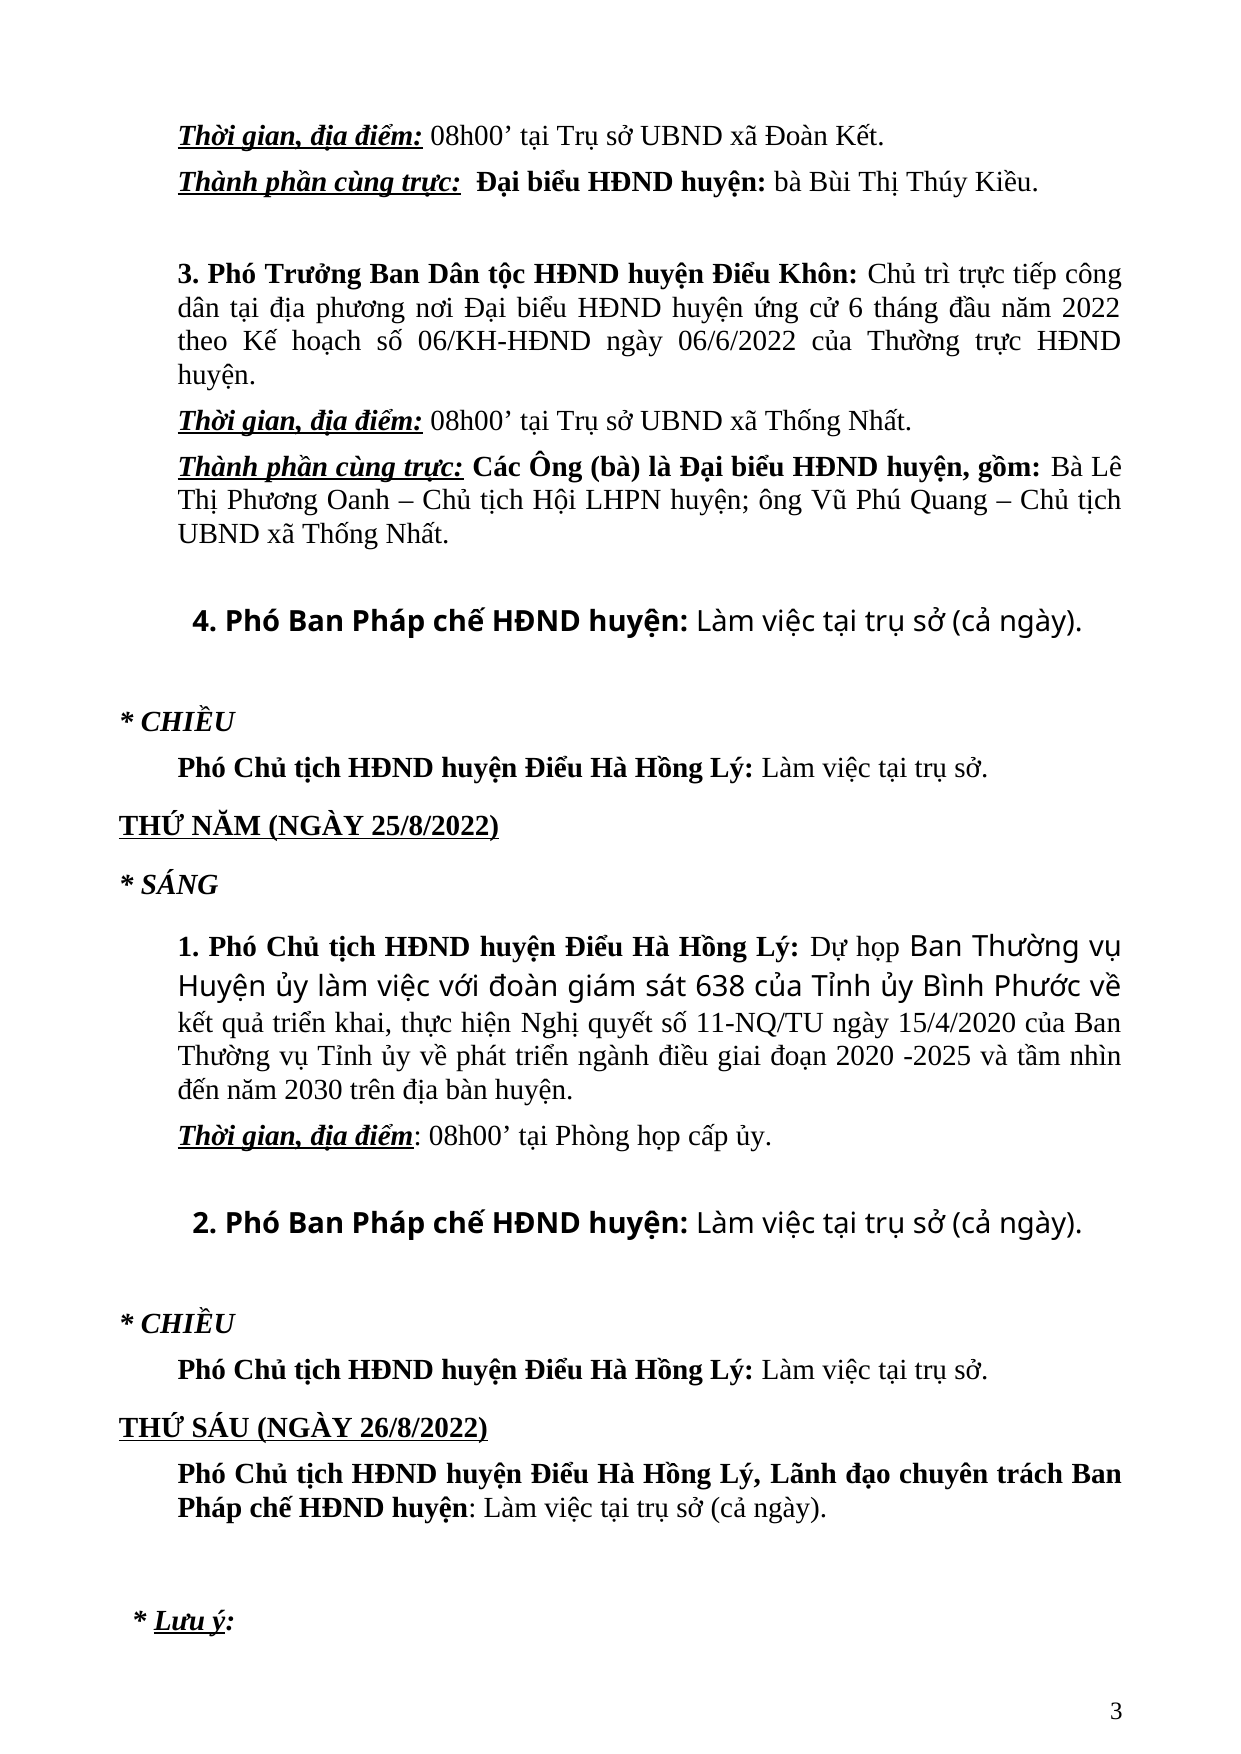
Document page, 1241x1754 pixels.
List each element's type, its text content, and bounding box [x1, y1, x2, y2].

text Thành phần cùng trực: Đại biểu HĐND huyện: bà Bùi Thị Thúy Kiều. [177, 164, 1122, 198]
text Thời gian, địa điểm: 08h00’ tại Trụ sở UBND xã Thống Nhất. [177, 403, 1122, 436]
text * CHIỀU [119, 1306, 1122, 1339]
text Thành phần cùng trực: Các Ông (bà) là Đại biểu HĐND huyện, gồm: Bà Lê Thị Phương Oanh – Chủ tịch Hội LHPN huyện; ông Vũ Phú Quang – Chủ tịch UBND xã Thống Nhất. [177, 449, 1122, 549]
text 1. Phó Chủ tịch HĐND huyện Điểu Hà Hồng Lý: Dự họp Ban Thường vụ Huyện ủy làm việc với đoàn giám sát 638 của Tỉnh ủy Bình Phước về kết quả triển khai, thực hiện Nghị quyết số 11-NQ/TU ngày 15/4/2020 của Ban Thường vụ Tỉnh ủy về phát triển ngành điều giai đoạn 2020 -2025 và tầm nhìn đến năm 2030 trên địa bàn huyện. [177, 926, 1122, 1106]
text * Lưu ý: [132, 1603, 1122, 1637]
text Phó Chủ tịch HĐND huyện Điểu Hà Hồng Lý: Làm việc tại trụ sở. [177, 750, 1122, 783]
text THỨ NĂM (NGÀY 25/8/2022) [119, 808, 1122, 842]
text 4. Phó Ban Pháp chế HĐND huyện: Làm việc tại trụ sở (cả ngày). [177, 600, 1122, 639]
text THỨ SÁU (NGÀY 26/8/2022) [119, 1411, 1122, 1444]
text 3. Phó Trưởng Ban Dân tộc HĐND huyện Điểu Khôn: Chủ trì trực tiếp công dân tại địa phương nơi Đại biểu HĐND huyện ứng cử 6 tháng đầu năm 2022 theo Kế hoạch số 06/KH-HĐND ngày 06/6/2022 của Thường trực HĐND huyện. [177, 256, 1122, 390]
text * CHIỀU [119, 704, 1122, 737]
text Thời gian, địa điểm: 08h00’ tại Phòng họp cấp ủy. [177, 1118, 1122, 1152]
text Phó Chủ tịch HĐND huyện Điểu Hà Hồng Lý, Lãnh đạo chuyên trách Ban Pháp chế HĐND huyện: Làm việc tại trụ sở (cả ngày). [177, 1457, 1122, 1524]
text Thời gian, địa điểm: 08h00’ tại Trụ sở UBND xã Đoàn Kết. [177, 118, 1122, 152]
text * SÁNG [119, 867, 1122, 901]
text 2. Phó Ban Pháp chế HĐND huyện: Làm việc tại trụ sở (cả ngày). [177, 1202, 1122, 1242]
text Phó Chủ tịch HĐND huyện Điểu Hà Hồng Lý: Làm việc tại trụ sở. [177, 1352, 1122, 1386]
